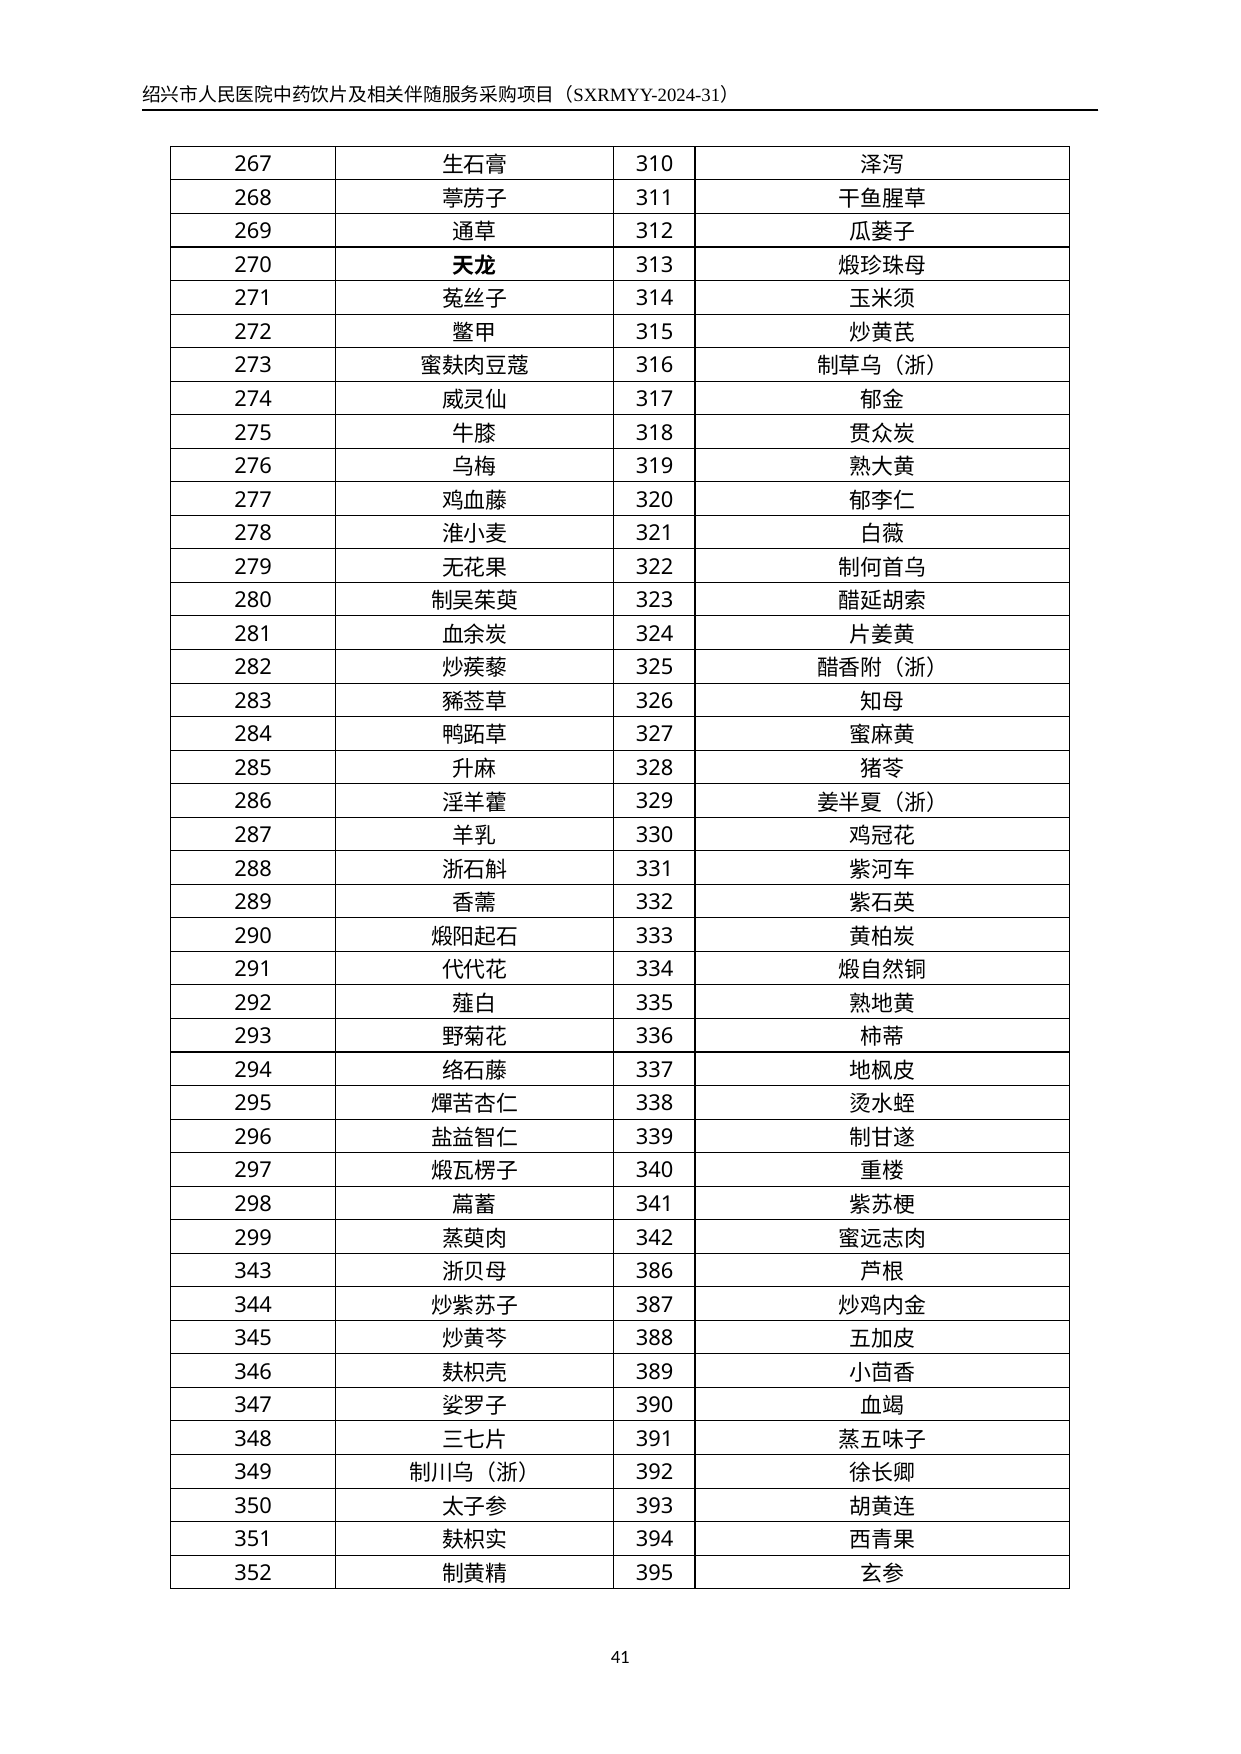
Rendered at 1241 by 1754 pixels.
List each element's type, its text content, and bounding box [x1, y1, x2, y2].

table_cell 270 [171, 248, 335, 280]
table_cell 330 [614, 818, 694, 850]
table_cell 地枫皮 [696, 1053, 1069, 1085]
table_cell 285 [171, 751, 335, 783]
table_cell 猪苓 [696, 751, 1069, 783]
table_cell 336 [614, 1019, 694, 1051]
table_cell 391 [614, 1421, 694, 1454]
table_cell 326 [614, 684, 694, 716]
table_cell 274 [171, 382, 335, 414]
table_cell 干鱼腥草 [696, 180, 1069, 213]
table_cell 威灵仙 [336, 382, 613, 414]
table_cell 制甘遂 [696, 1120, 1069, 1152]
table_cell 醋香附（浙） [696, 650, 1069, 682]
table_cell 345 [171, 1321, 335, 1353]
table_cell 制吴茱萸 [336, 583, 613, 615]
table_cell 321 [614, 516, 694, 548]
table_cell 煅瓦楞子 [336, 1153, 613, 1186]
table_cell 342 [614, 1220, 694, 1253]
table_cell 瓜蒌子 [696, 214, 1069, 246]
table_cell 贯众炭 [696, 415, 1069, 448]
table_cell 黄柏炭 [696, 918, 1069, 951]
table_cell 338 [614, 1086, 694, 1118]
table_cell 283 [171, 684, 335, 716]
table_cell 387 [614, 1287, 694, 1320]
table_cell 炒黄芩 [336, 1321, 613, 1353]
table_cell 314 [614, 281, 694, 313]
table_cell 浙石斛 [336, 851, 613, 884]
table_cell 制何首乌 [696, 549, 1069, 582]
table_cell 野菊花 [336, 1019, 613, 1051]
table_cell 葶苈子 [336, 180, 613, 213]
table_cell 柿蒂 [696, 1019, 1069, 1051]
table_cell 287 [171, 818, 335, 850]
table_cell 267 [171, 147, 335, 179]
table_cell 278 [171, 516, 335, 548]
table_cell 薤白 [336, 985, 613, 1018]
table_cell 片姜黄 [696, 616, 1069, 649]
table_cell 395 [614, 1556, 694, 1588]
table_cell 泽泻 [696, 147, 1069, 179]
table_cell 炒紫苏子 [336, 1287, 613, 1320]
table_cell 胡黄连 [696, 1489, 1069, 1521]
table_cell 392 [614, 1455, 694, 1487]
table_cell 代代花 [336, 952, 613, 984]
table_cell 制黄精 [336, 1556, 613, 1588]
table_cell 鸭跖草 [336, 717, 613, 749]
table_cell 388 [614, 1321, 694, 1353]
table_cell 337 [614, 1053, 694, 1085]
table_cell 288 [171, 851, 335, 884]
table_cell 鳖甲 [336, 315, 613, 347]
table_cell 蒸五味子 [696, 1421, 1069, 1454]
table_cell 盐益智仁 [336, 1120, 613, 1152]
table_cell 319 [614, 449, 694, 481]
table_cell 281 [171, 616, 335, 649]
table_cell 332 [614, 885, 694, 917]
table_cell 娑罗子 [336, 1388, 613, 1420]
table_cell 醋延胡索 [696, 583, 1069, 615]
table_cell 386 [614, 1254, 694, 1286]
table_cell 燀苦杏仁 [336, 1086, 613, 1118]
table_cell 333 [614, 918, 694, 951]
table_cell 272 [171, 315, 335, 347]
table_cell 324 [614, 616, 694, 649]
table_cell 蜜麻黄 [696, 717, 1069, 749]
table_cell 316 [614, 348, 694, 381]
table_cell 292 [171, 985, 335, 1018]
table_cell 327 [614, 717, 694, 749]
table_cell 351 [171, 1522, 335, 1554]
table_cell 玉米须 [696, 281, 1069, 313]
table_cell 知母 [696, 684, 1069, 716]
table_cell 394 [614, 1522, 694, 1554]
table_cell 298 [171, 1187, 335, 1219]
table_cell 天龙 [336, 248, 613, 280]
table_cell 烫水蛭 [696, 1086, 1069, 1118]
table_cell 蜜远志肉 [696, 1220, 1069, 1253]
table_cell 329 [614, 784, 694, 817]
table_cell 制草乌（浙） [696, 348, 1069, 381]
table_cell 熟大黄 [696, 449, 1069, 481]
table_cell 姜半夏（浙） [696, 784, 1069, 817]
table_cell 277 [171, 482, 335, 515]
table_cell 352 [171, 1556, 335, 1588]
table_cell 紫河车 [696, 851, 1069, 884]
table_cell 389 [614, 1354, 694, 1387]
table_cell 341 [614, 1187, 694, 1219]
table_cell 299 [171, 1220, 335, 1253]
table_cell 血竭 [696, 1388, 1069, 1420]
table_cell 紫苏梗 [696, 1187, 1069, 1219]
table_cell 344 [171, 1287, 335, 1320]
table_cell 323 [614, 583, 694, 615]
table_cell 三七片 [336, 1421, 613, 1454]
table_cell 279 [171, 549, 335, 582]
table_cell 275 [171, 415, 335, 448]
table_cell 291 [171, 952, 335, 984]
table_cell 297 [171, 1153, 335, 1186]
table_cell 390 [614, 1388, 694, 1420]
table_cell 炒黄芪 [696, 315, 1069, 347]
table_cell 熟地黄 [696, 985, 1069, 1018]
table_cell 343 [171, 1254, 335, 1286]
table_cell 273 [171, 348, 335, 381]
table_cell 徐长卿 [696, 1455, 1069, 1487]
table_cell 升麻 [336, 751, 613, 783]
table_cell 浙贝母 [336, 1254, 613, 1286]
table_cell 311 [614, 180, 694, 213]
table_cell 芦根 [696, 1254, 1069, 1286]
table_cell 制川乌（浙） [336, 1455, 613, 1487]
table_cell 284 [171, 717, 335, 749]
table_cell 蜜麸肉豆蔻 [336, 348, 613, 381]
table_cell 276 [171, 449, 335, 481]
table_cell 络石藤 [336, 1053, 613, 1085]
table_cell 西青果 [696, 1522, 1069, 1554]
table_cell 340 [614, 1153, 694, 1186]
table_cell 296 [171, 1120, 335, 1152]
table_cell 328 [614, 751, 694, 783]
table_cell 麸枳壳 [336, 1354, 613, 1387]
table_cell 295 [171, 1086, 335, 1118]
table_cell 393 [614, 1489, 694, 1521]
table_cell 349 [171, 1455, 335, 1487]
table_cell 血余炭 [336, 616, 613, 649]
table_cell 郁李仁 [696, 482, 1069, 515]
table_cell 淫羊藿 [336, 784, 613, 817]
table_cell 通草 [336, 214, 613, 246]
table_cell 310 [614, 147, 694, 179]
table_cell 347 [171, 1388, 335, 1420]
table_cell 335 [614, 985, 694, 1018]
table_cell 麸枳实 [336, 1522, 613, 1554]
table_cell 346 [171, 1354, 335, 1387]
table_cell 318 [614, 415, 694, 448]
table_cell 鸡冠花 [696, 818, 1069, 850]
table_cell 286 [171, 784, 335, 817]
table_cell 香薷 [336, 885, 613, 917]
table_cell 淮小麦 [336, 516, 613, 548]
table_cell 334 [614, 952, 694, 984]
table_cell 325 [614, 650, 694, 682]
table_cell 271 [171, 281, 335, 313]
table_cell 312 [614, 214, 694, 246]
table_cell 煅自然铜 [696, 952, 1069, 984]
table_cell 萹蓄 [336, 1187, 613, 1219]
table_cell 牛膝 [336, 415, 613, 448]
table_cell 290 [171, 918, 335, 951]
table_cell 重楼 [696, 1153, 1069, 1186]
table_cell 293 [171, 1019, 335, 1051]
table_cell 生石膏 [336, 147, 613, 179]
table_cell 鸡血藤 [336, 482, 613, 515]
table_cell 282 [171, 650, 335, 682]
table_cell 菟丝子 [336, 281, 613, 313]
table_cell 小茴香 [696, 1354, 1069, 1387]
table_cell 322 [614, 549, 694, 582]
table_cell 280 [171, 583, 335, 615]
table_cell 320 [614, 482, 694, 515]
table_cell 无花果 [336, 549, 613, 582]
table_cell 白薇 [696, 516, 1069, 548]
table_cell 乌梅 [336, 449, 613, 481]
table_cell 蒸萸肉 [336, 1220, 613, 1253]
table_cell 317 [614, 382, 694, 414]
table_cell 太子参 [336, 1489, 613, 1521]
table_cell 350 [171, 1489, 335, 1521]
table_cell 294 [171, 1053, 335, 1085]
table_cell 玄参 [696, 1556, 1069, 1588]
table_cell 豨莶草 [336, 684, 613, 716]
table_cell 五加皮 [696, 1321, 1069, 1353]
table_cell 339 [614, 1120, 694, 1152]
table_cell 348 [171, 1421, 335, 1454]
table_cell 炒蒺藜 [336, 650, 613, 682]
table_cell 289 [171, 885, 335, 917]
table_cell 268 [171, 180, 335, 213]
table_cell 煅珍珠母 [696, 248, 1069, 280]
table_cell 紫石英 [696, 885, 1069, 917]
table_cell 269 [171, 214, 335, 246]
table_cell 315 [614, 315, 694, 347]
table_cell 炒鸡内金 [696, 1287, 1069, 1320]
table_cell 煅阳起石 [336, 918, 613, 951]
table_cell 郁金 [696, 382, 1069, 414]
table_cell 羊乳 [336, 818, 613, 850]
table_cell 331 [614, 851, 694, 884]
table_cell 313 [614, 248, 694, 280]
